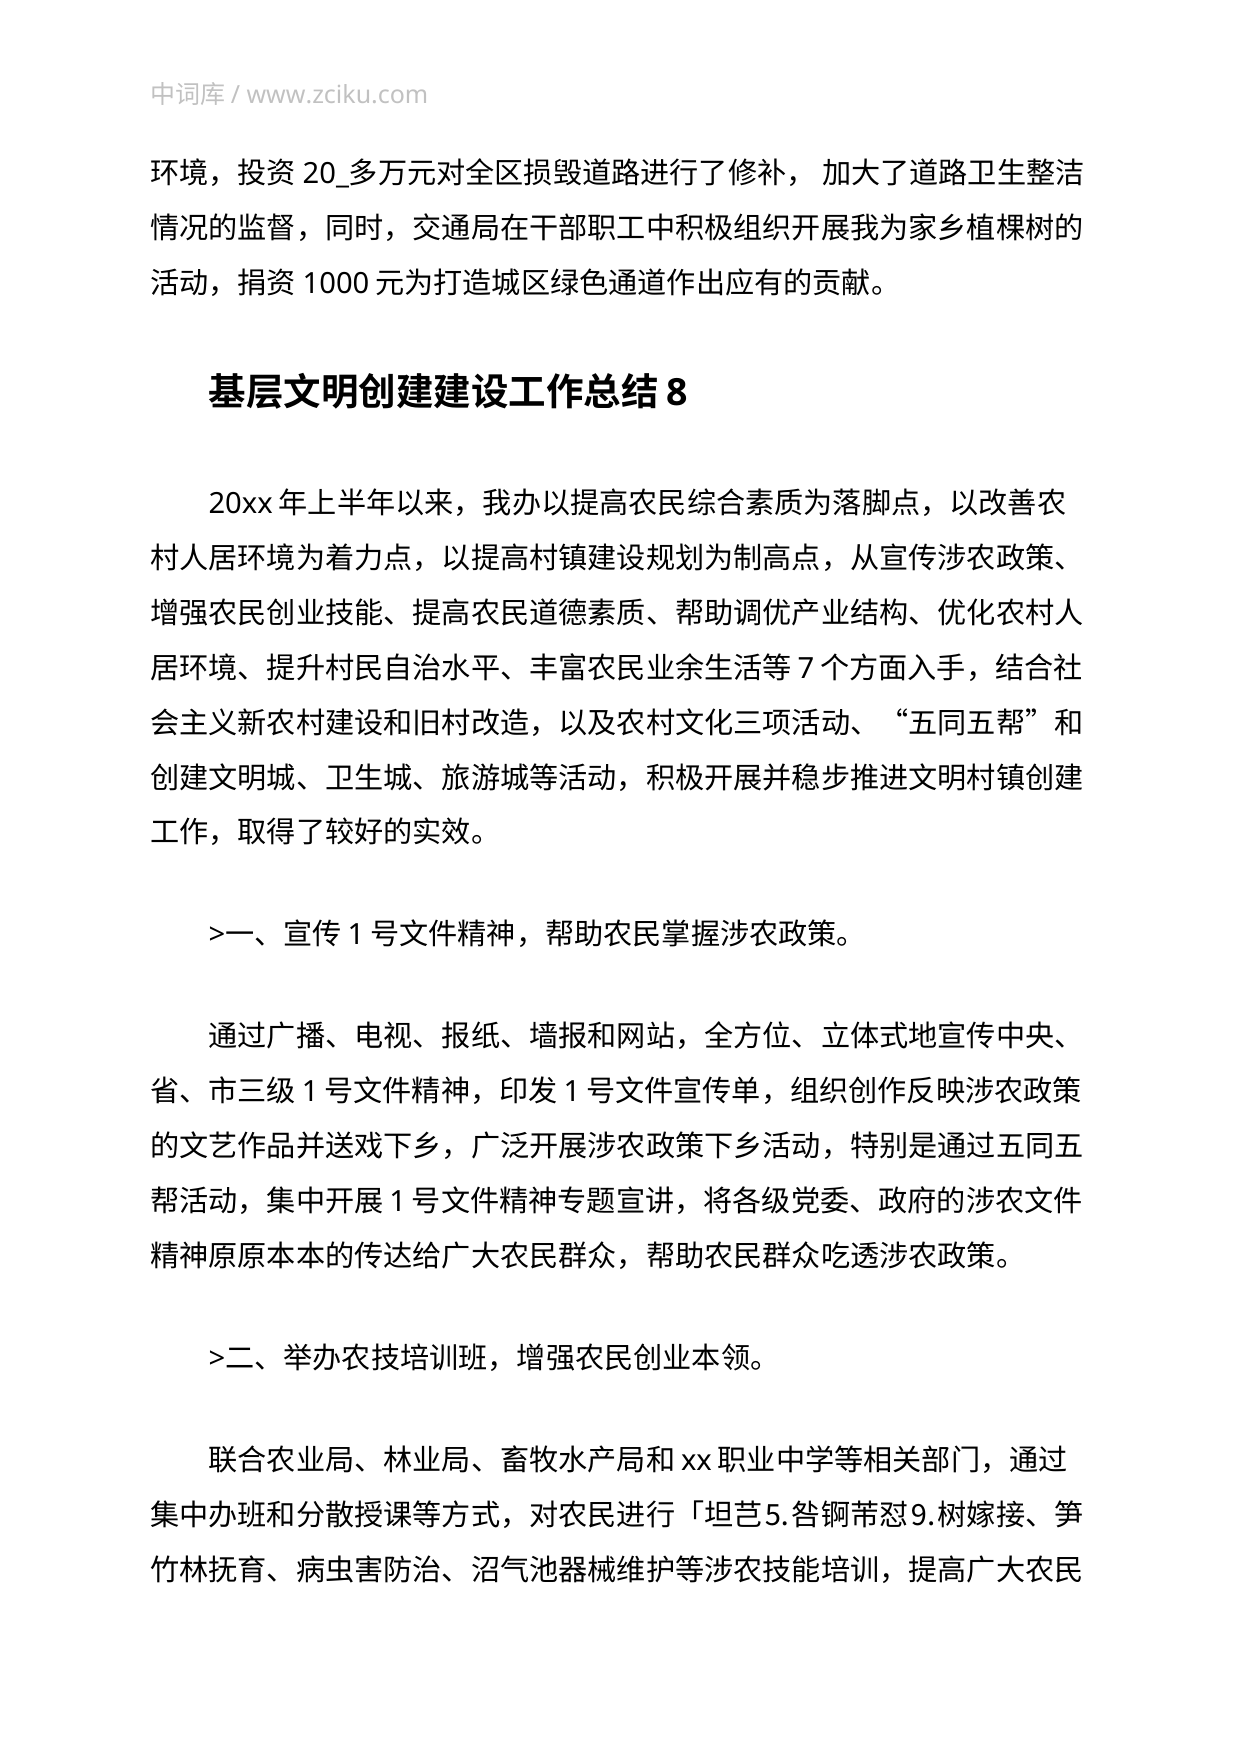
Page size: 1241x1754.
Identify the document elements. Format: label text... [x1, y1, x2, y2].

text >一、宣传1号文件精神，帮助农民掌握涉农政策。 [150, 911, 1090, 953]
text 20xx年上半年以来，我办以提高农民综合素质为落脚点，以改善农村人居环境为着力点，以提高村镇建设规划为制高点，从宣传涉农政策、增强农民创业技能、提高农民道德素质、帮助调优产业结构、优化农村人居环境、提升村民自治水平、丰富农民业余生活等7个方面入手，结合社会主义新农村建设和旧村改造，以及农村文化三项活动、“五同五帮”和创建文明城、卫生城、旅游城等活动，积极开展并稳步推进文明村镇创建工作，取得了较好的实效。 [150, 479, 1090, 851]
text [150, 1436, 1090, 1588]
text >二、举办农技培训班，增强农民创业本领。 [150, 1334, 1090, 1377]
text 基层文明创建建设工作总结8 [150, 362, 1090, 416]
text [150, 150, 1090, 302]
text 通过广播、电视、报纸、墙报和网站，全方位、立体式地宣传中央、省、市三级1号文件精神，印发1号文件宣传单，组织创作反映涉农政策的文艺作品并送戏下乡，广泛开展涉农政策下乡活动，特别是通过五同五帮活动，集中开展1号文件精神专题宣讲，将各级党委、政府的涉农文件精神原原本本的传达给广大农民群众，帮助农民群众吃透涉农政策。 [150, 1013, 1090, 1275]
